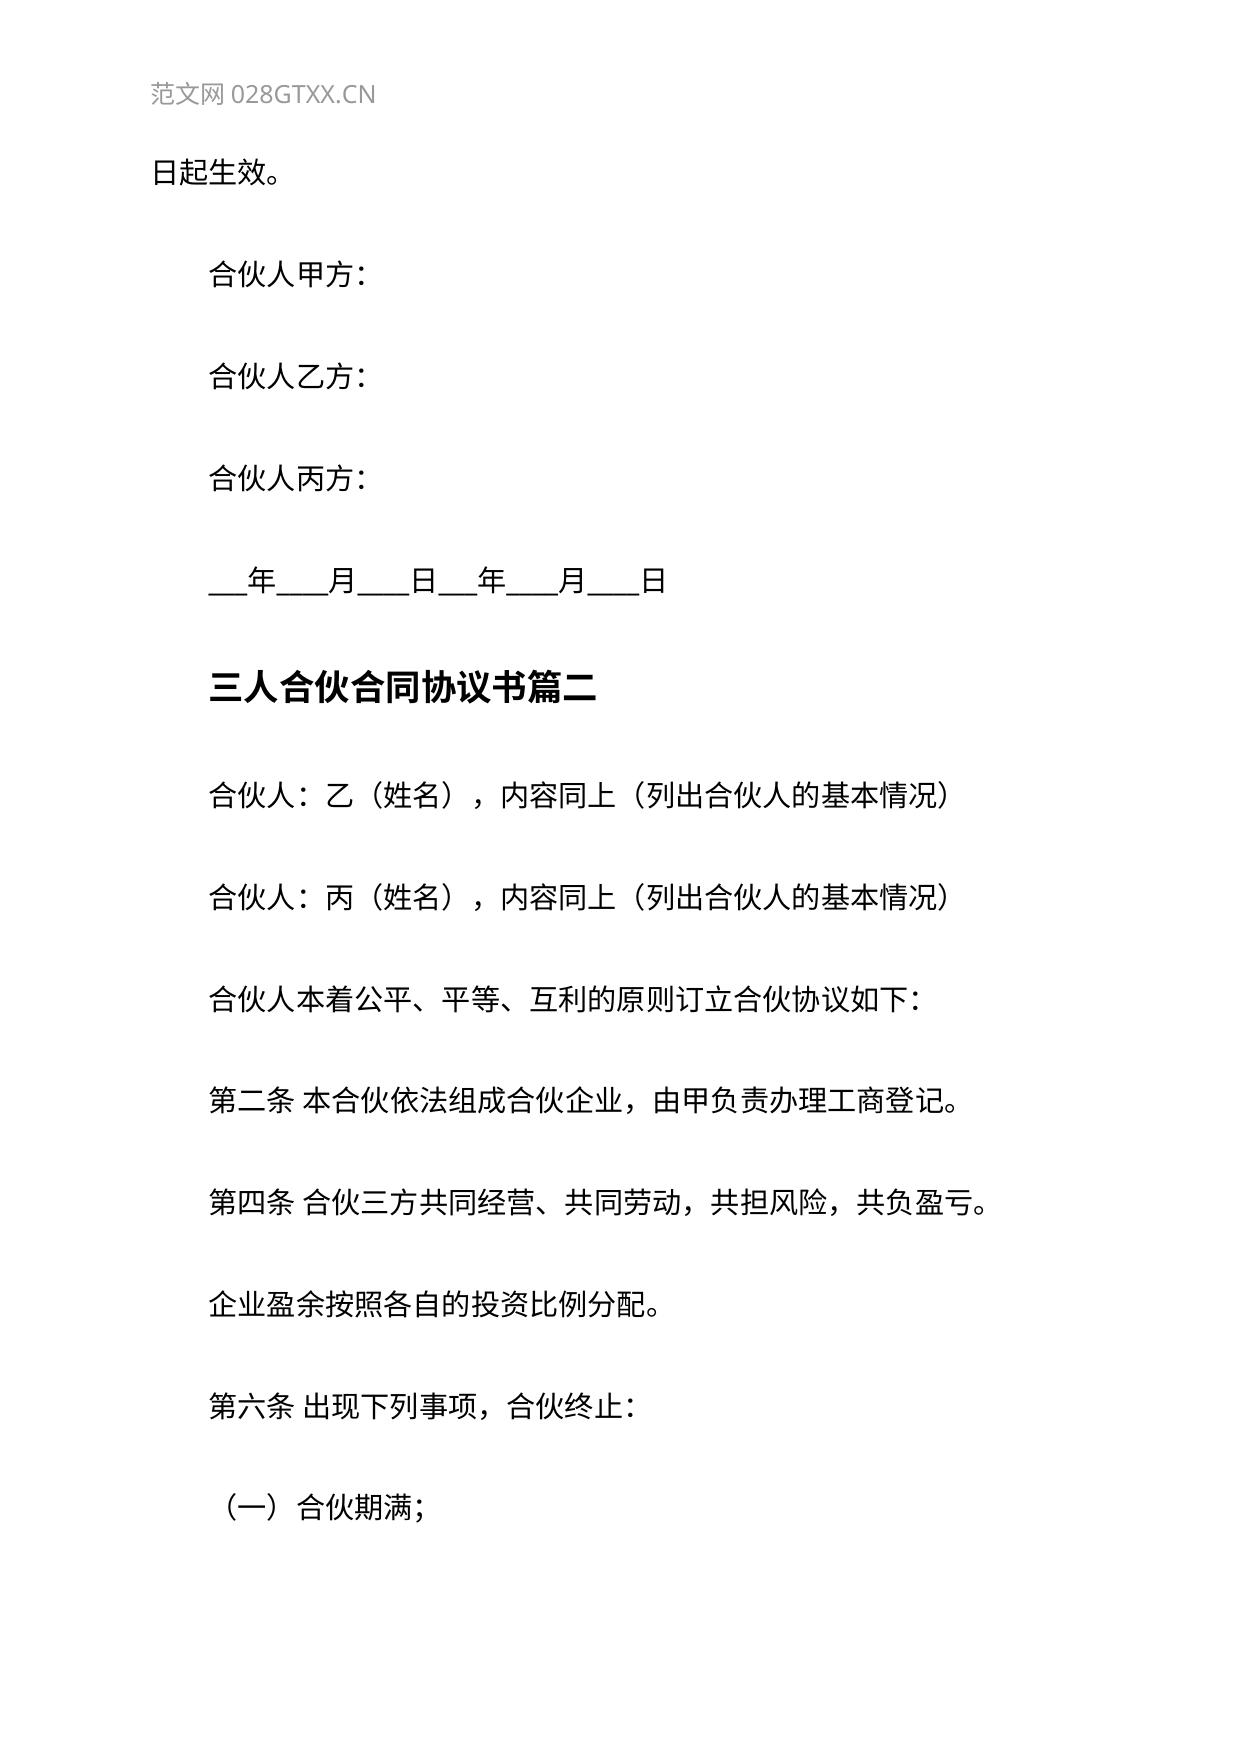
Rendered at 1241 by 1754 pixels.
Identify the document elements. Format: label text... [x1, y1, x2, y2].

text 第四条 合伙三方共同经营、共同劳动，共担风险，共负盈亏。 [150, 1179, 1090, 1222]
text 三人合伙合同协议书篇二 [150, 659, 1090, 710]
text 合伙人甲方： [150, 252, 1090, 294]
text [150, 150, 1090, 192]
text 合伙人：乙（姓名），内容同上（列出合伙人的基本情况） [150, 772, 1090, 815]
text ___年____月____日___年____月____日 [150, 557, 1090, 599]
text 合伙人本着公平、平等、互利的原则订立合伙协议如下： [150, 976, 1090, 1018]
text 合伙人丙方： [150, 455, 1090, 498]
text 企业盈余按照各自的投资比例分配。 [150, 1281, 1090, 1324]
text 第六条 出现下列事项，合伙终止： [150, 1383, 1090, 1425]
text （一）合伙期满； [150, 1485, 1090, 1527]
text 第二条 本合伙依法组成合伙企业，由甲负责办理工商登记。 [150, 1078, 1090, 1120]
text 合伙人：丙（姓名），内容同上（列出合伙人的基本情况） [150, 874, 1090, 917]
text 合伙人乙方： [150, 353, 1090, 396]
